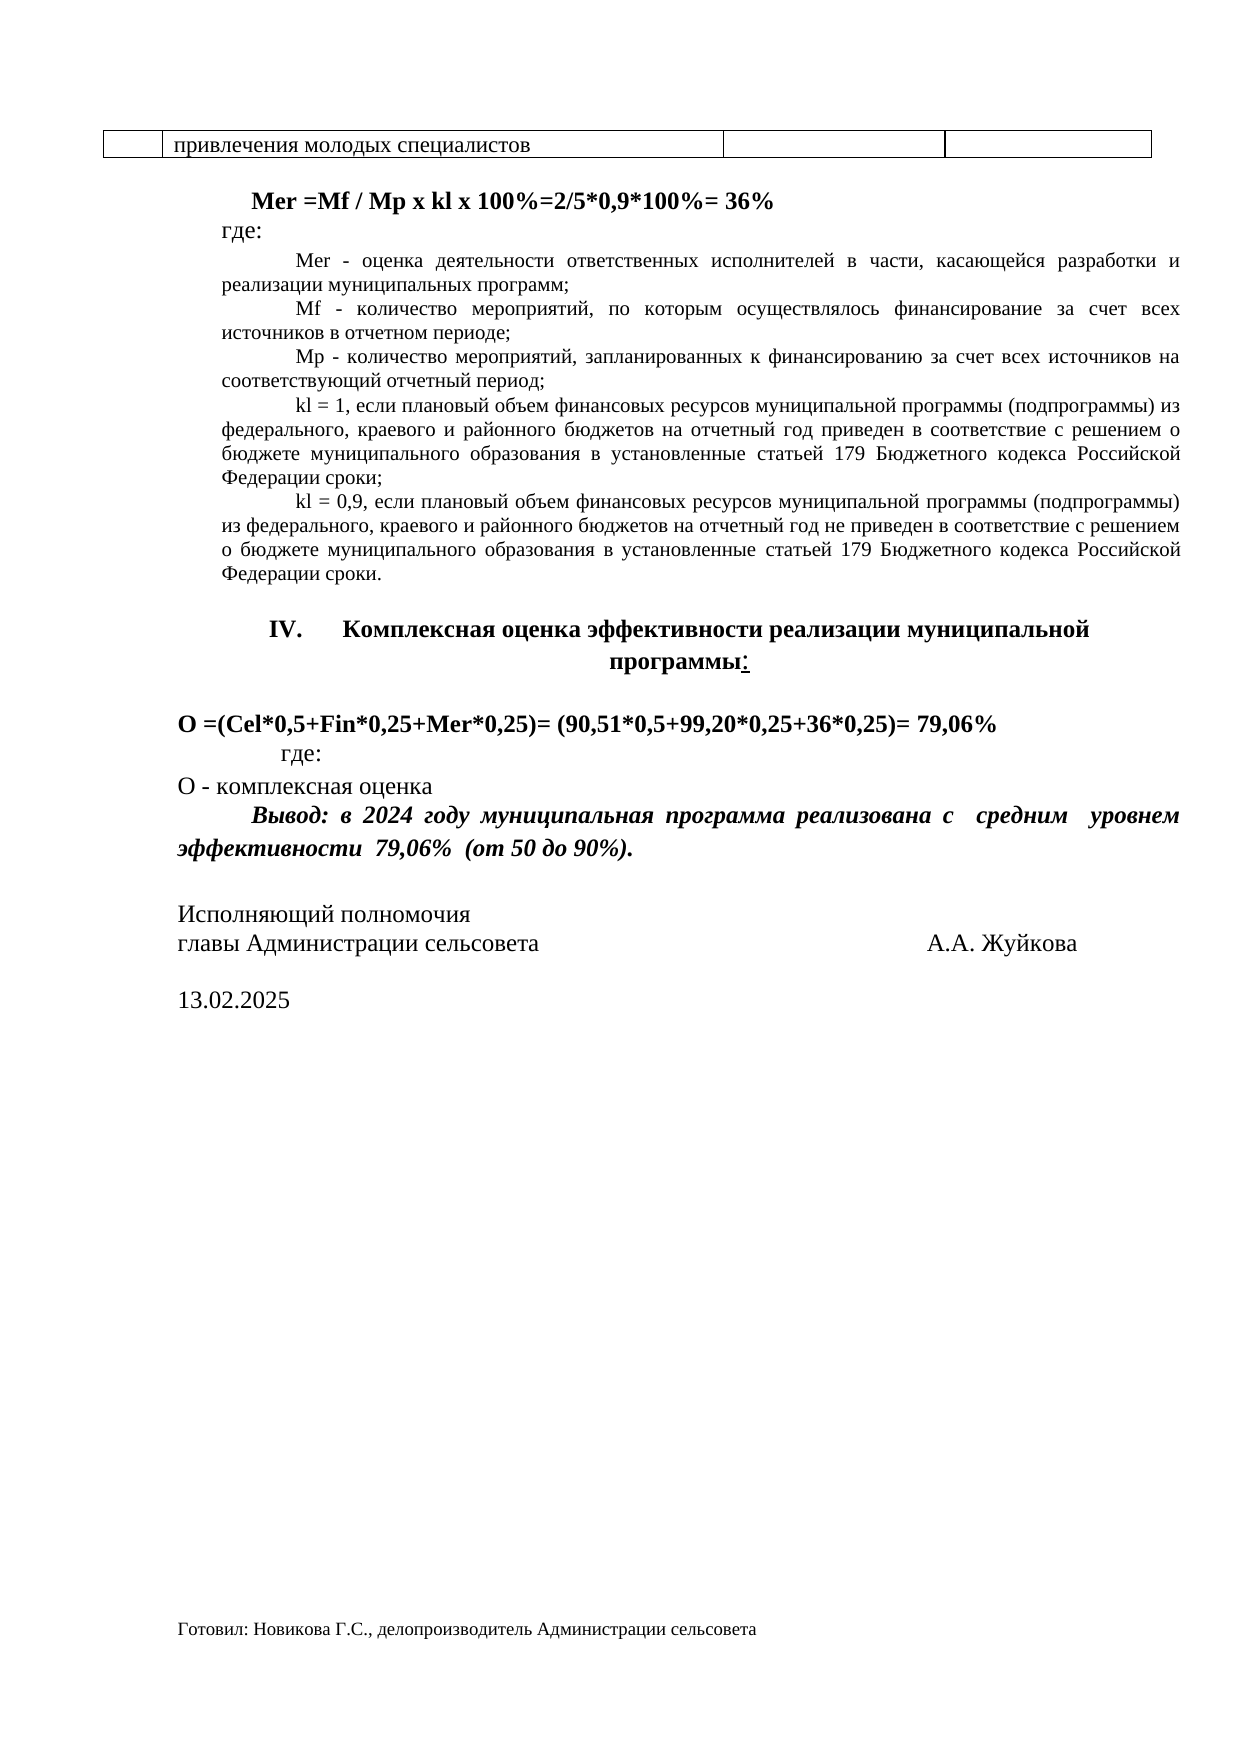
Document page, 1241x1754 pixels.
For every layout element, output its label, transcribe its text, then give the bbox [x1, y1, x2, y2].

list O =(Cel*0,5+Fin*0,25+Mer*0,25)= (90,51*0,5+99,20*0,25+36*0,25)= 79,06% [177, 709, 1181, 738]
table_cell 0 [946, 131, 1151, 157]
table_cell 1 [724, 131, 944, 157]
text O - комплексная оценка [177, 771, 1181, 800]
text главы Администрации сельсовета А.А. Жуйкова [177, 928, 1181, 957]
table_cell 5 [104, 131, 162, 157]
text Готовил: Новикова Г.С., делопроизводитель Администрации сельсовета [177, 1618, 1181, 1639]
text kl = 0,9, если плановый объем финансовых ресурсов муниципальной программы (подпрограммы) из федерального, краевого и районного бюджетов на отчетный год не приведен в соответствие с решением о бюджете муниципального образования в установленные статьей 179 Бюджетного кодекса Российской Федерации сроки. [221, 489, 1181, 585]
text Mer - оценка деятельности ответственных исполнителей в части, касающейся разработки и реализации муниципальных программ; [221, 248, 1181, 296]
text где: [221, 215, 1181, 244]
text Mer =Mf / Mp x kl x 100%=2/5*0,9*100%= 36% [177, 186, 1181, 215]
text 13.02.2025 [177, 985, 1181, 1014]
list Комплексная оценка эффективности реализации муниципальной [177, 614, 1181, 642]
text Исполняющий полномочия [177, 899, 1181, 928]
text Вывод: в 2024 году муниципальная программа реализована с средним уровнем эффективности 79,06% (от 50 до 90%). [177, 800, 1181, 862]
text Mp - количество мероприятий, запланированных к финансированию за счет всех источников на соответствующий отчетный период; [221, 344, 1181, 392]
text Mf - количество мероприятий, по которым осуществлялось финансирование за счет всех источников в отчетном периоде; [221, 296, 1181, 344]
text kl = 1, если плановый объем финансовых ресурсов муниципальной программы (подпрограммы) из федерального, краевого и районного бюджетов на отчетный год приведен в соответствие с решением о бюджете муниципального образования в установленные статьей 179 Бюджетного кодекса Российской Федерации сроки; [221, 392, 1181, 489]
text где: [207, 738, 1181, 767]
list программы: [177, 642, 1181, 676]
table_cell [163, 131, 723, 157]
